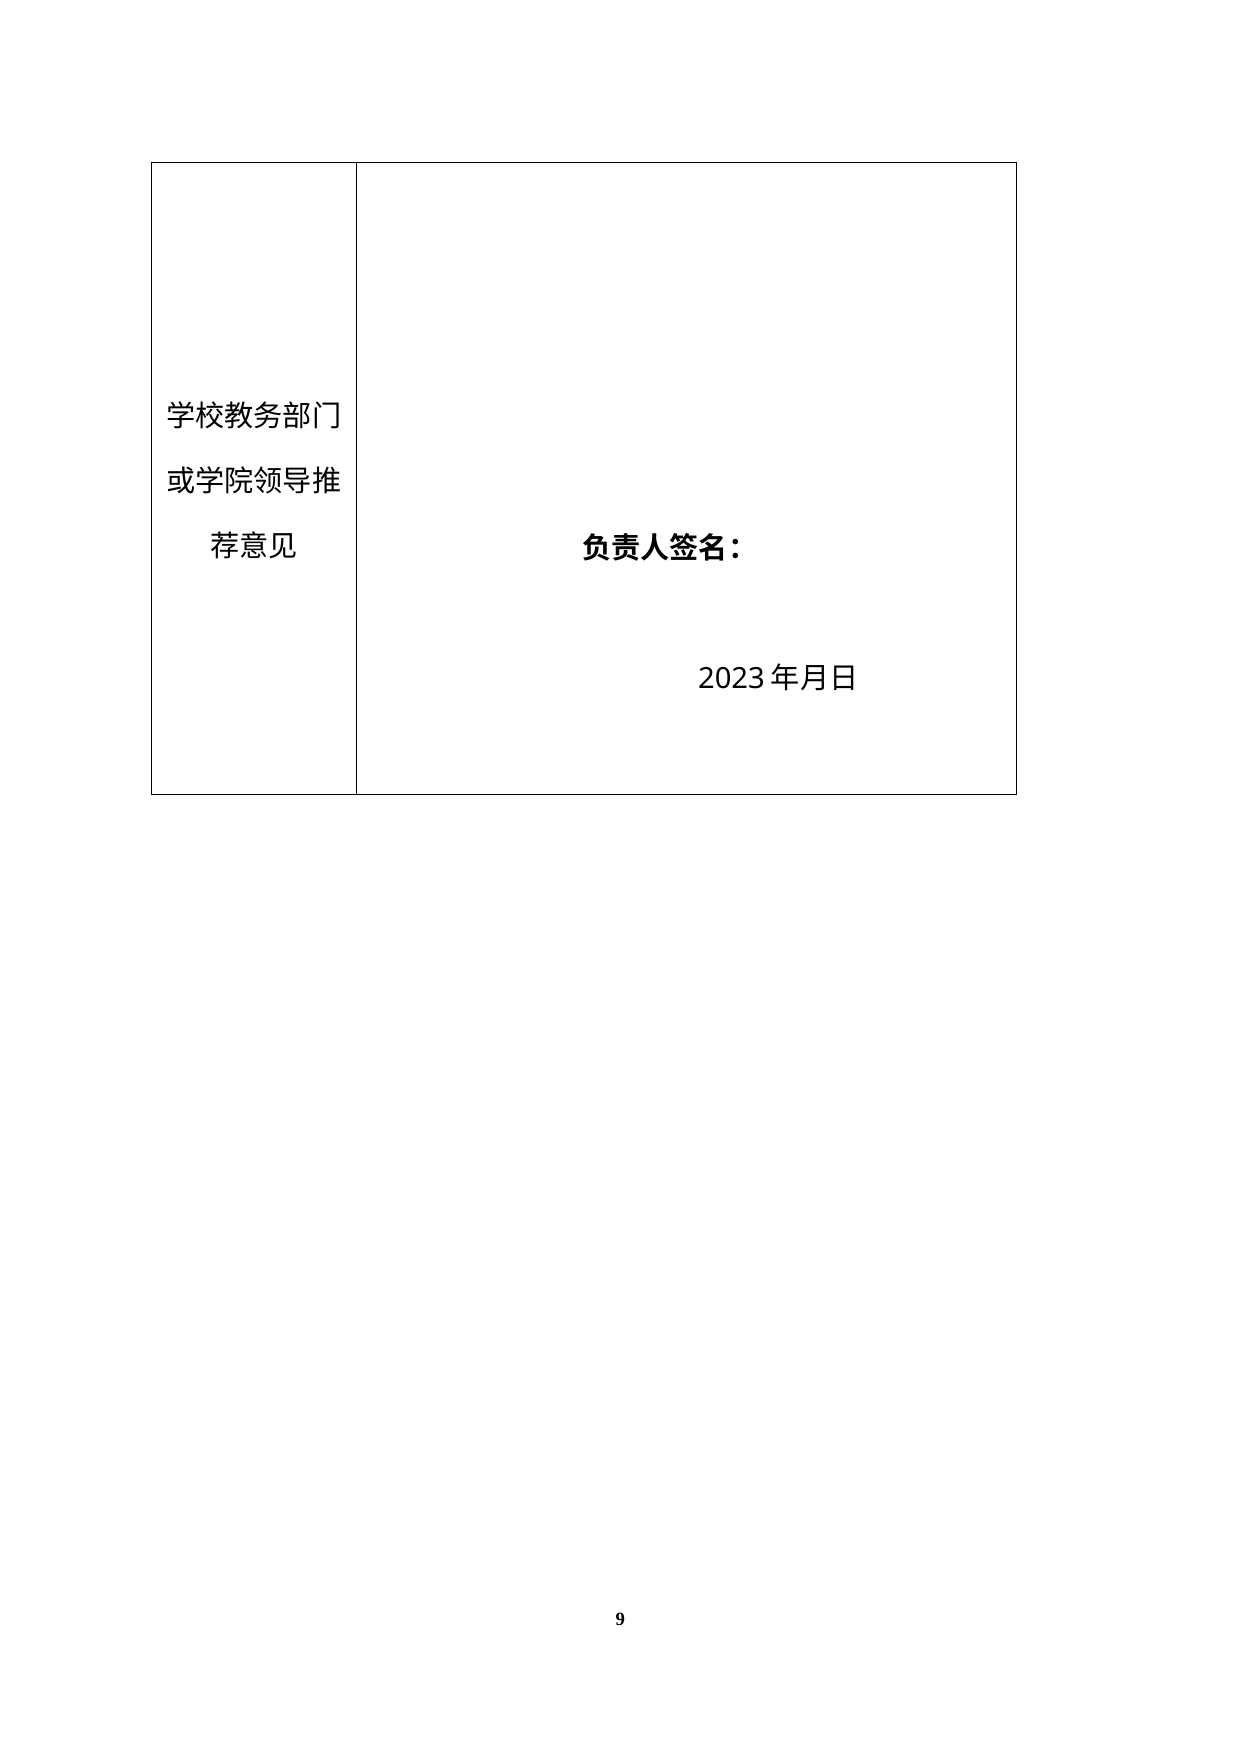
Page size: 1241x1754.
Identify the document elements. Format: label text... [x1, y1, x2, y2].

table_cell 学校教务部门或学院领导推荐意见 [152, 163, 356, 794]
table_cell 负责人签名： 2023年月日 [357, 163, 1016, 794]
